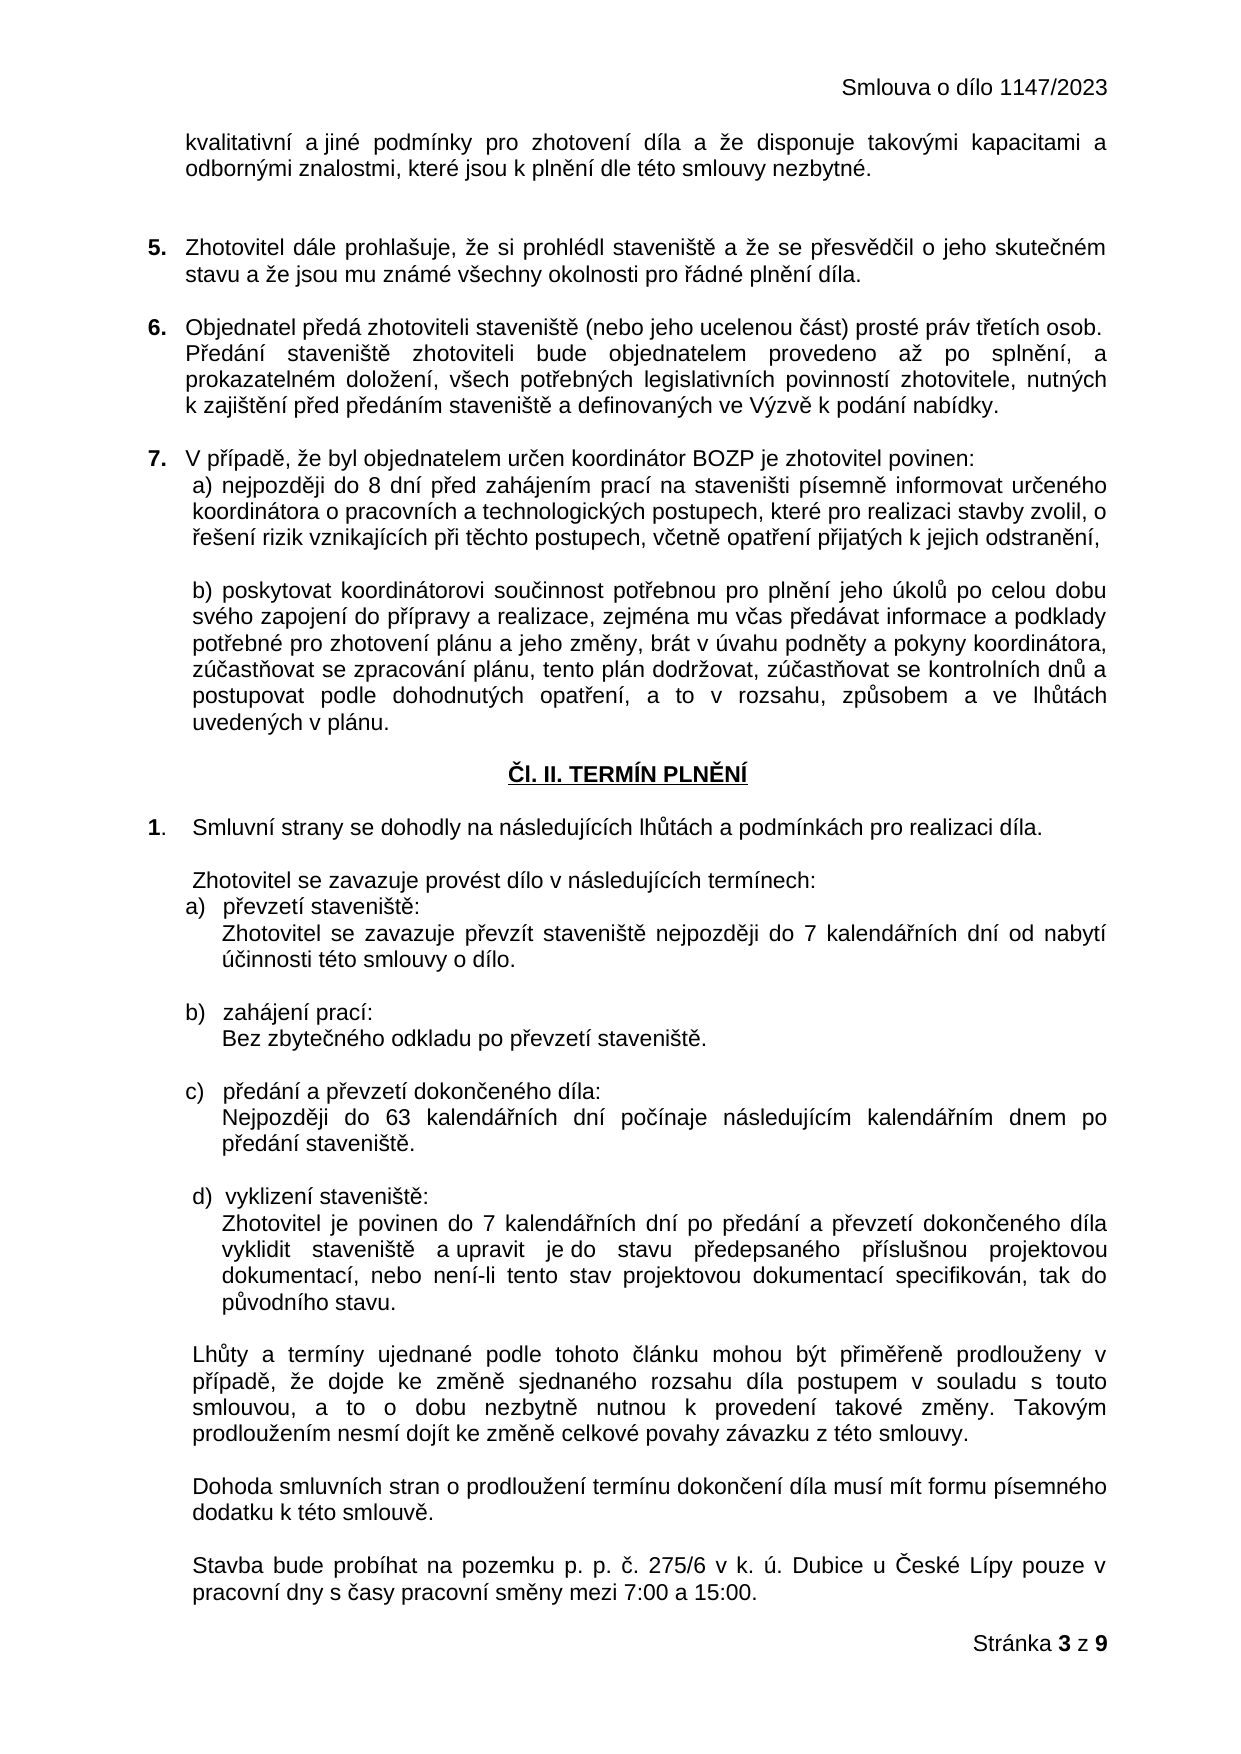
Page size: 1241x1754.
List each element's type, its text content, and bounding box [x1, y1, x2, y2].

text b) poskytovat koordinátorovi součinnost potřebnou pro plnění jeho úkolů po celou dobu svého zapojení do přípravy a realizace, zejména mu včas předávat informace a podklady potřebné pro zhotovení plánu a jeho změny, brát v úvahu podněty a pokyny koordinátora, zúčastňovat se zpracování plánu, tento plán dodržovat, zúčastňovat se kontrolních dnů a postupovat podle dohodnutých opatření, a to v rozsahu, způsobem a ve lhůtách uvedených v plánu. [148, 577, 1107, 735]
text Zhotovitel je povinen do 7 kalendářních dní po předání a převzetí dokončeného díla vyklidit staveniště a upravit je do stavu předepsaného příslušnou projektovou dokumentací, nebo není-li tento stav projektovou dokumentací specifikován, tak do původního stavu. [222, 1209, 1107, 1315]
text b) zahájení prací: [148, 999, 1107, 1025]
list Objednatel předá zhotoviteli staveniště (nebo jeho ucelenou část) prosté práv třetích osob. [148, 313, 1107, 340]
text a) nejpozději do 8 dní před zahájením prací na staveništi písemně informovat určeného koordinátora o pracovních a technologických postupech, které pro realizaci stavby zvolil, o řešení rizik vznikajících při těchto postupech, včetně opatření přijatých k jejich odstranění, [192, 472, 1107, 551]
text c) předání a převzetí dokončeného díla: [148, 1078, 1107, 1104]
list V případě, že byl objednatelem určen koordinátor BOZP je zhotovitel povinen: [148, 445, 1107, 472]
text d) vyklizení staveniště: [192, 1183, 1107, 1209]
text a) převzetí staveniště: [148, 893, 1107, 919]
text Zhotovitel se zavazuje převzít staveniště nejpozději do 7 kalendářních dní od nabytí účinnosti této smlouvy o dílo. [222, 919, 1107, 972]
text Čl. II. TERMÍN PLNĚNÍ [148, 761, 1107, 788]
text Bez zbytečného odkladu po převzetí staveniště. [148, 1025, 1107, 1051]
text Dohoda smluvních stran o prodloužení termínu dokončení díla musí mít formu písemného dodatku k této smlouvě. [192, 1473, 1107, 1526]
list Zhotovitel dále prohlašuje, že si prohlédl staveniště a že se přesvědčil o jeho skutečném stavu a že jsou mu známé všechny okolnosti pro řádné plnění díla. [148, 234, 1107, 287]
text Nejpozději do 63 kalendářních dní počínaje následujícím kalendářním dnem po předání staveniště. [222, 1104, 1107, 1157]
text Lhůty a termíny ujednané podle tohoto článku mohou být přiměřeně prodlouženy v případě, že dojde ke změně sjednaného rozsahu díla postupem v souladu s touto smlouvou, a to o dobu nezbytně nutnou k provedení takové změny. Takovým prodloužením nesmí dojít ke změně celkové povahy závazku z této smlouvy. [192, 1341, 1107, 1447]
text 1. Smluvní strany se dohodly na následujících lhůtách a podmínkách pro realizaci díla. [148, 814, 1107, 841]
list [148, 129, 1107, 182]
text Zhotovitel se zavazuje provést dílo v následujících termínech: [148, 867, 1107, 893]
text Stavba bude probíhat na pozemku p. p. č. 275/6 v k. ú. Dubice u České Lípy pouze v pracovní dny s časy pracovní směny mezi 7:00 a 15:00. [192, 1552, 1107, 1605]
text Předání staveniště zhotoviteli bude objednatelem provedeno až po splnění, a prokazatelném doložení, všech potřebných legislativních povinností zhotovitele, nutných k zajištění před předáním staveniště a definovaných ve Výzvě k podání nabídky. [148, 340, 1107, 419]
